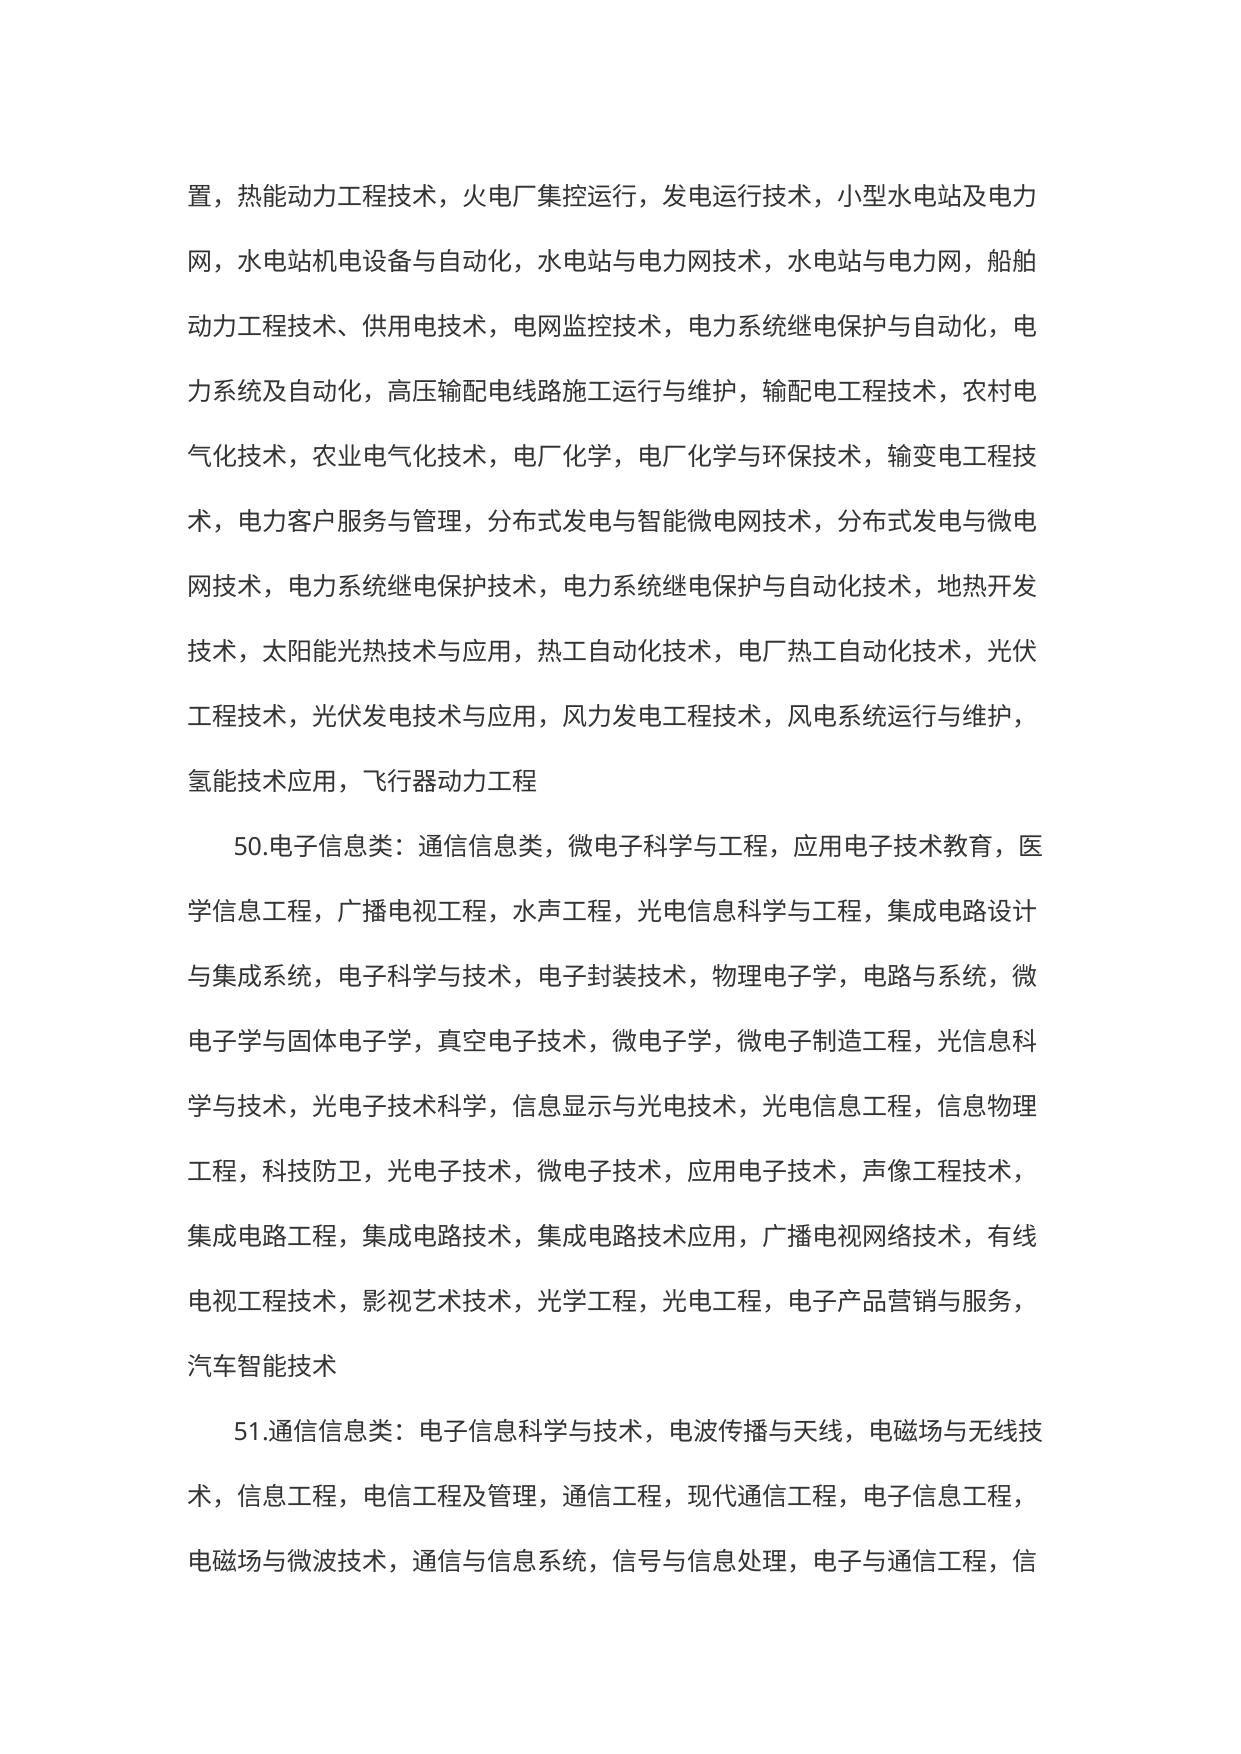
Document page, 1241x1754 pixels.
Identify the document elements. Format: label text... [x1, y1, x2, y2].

text 50.电子信息类：通信信息类，微电子科学与工程，应用电子技术教育，医学信息工程，广播电视工程，水声工程，光电信息科学与工程，集成电路设计与集成系统，电子科学与技术，电子封装技术，物理电子学，电路与系统，微电子学与固体电子学，真空电子技术，微电子学，微电子制造工程，光信息科学与技术，光电子技术科学，信息显示与光电技术，光电信息工程，信息物理工程，科技防卫，光电子技术，微电子技术，应用电子技术，声像工程技术，集成电路工程，集成电路技术，集成电路技术应用，广播电视网络技术，有线电视工程技术，影视艺术技术，光学工程，光电工程，电子产品营销与服务，汽车智能技术 [187, 812, 1053, 1397]
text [187, 162, 1053, 812]
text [187, 1397, 1053, 1592]
